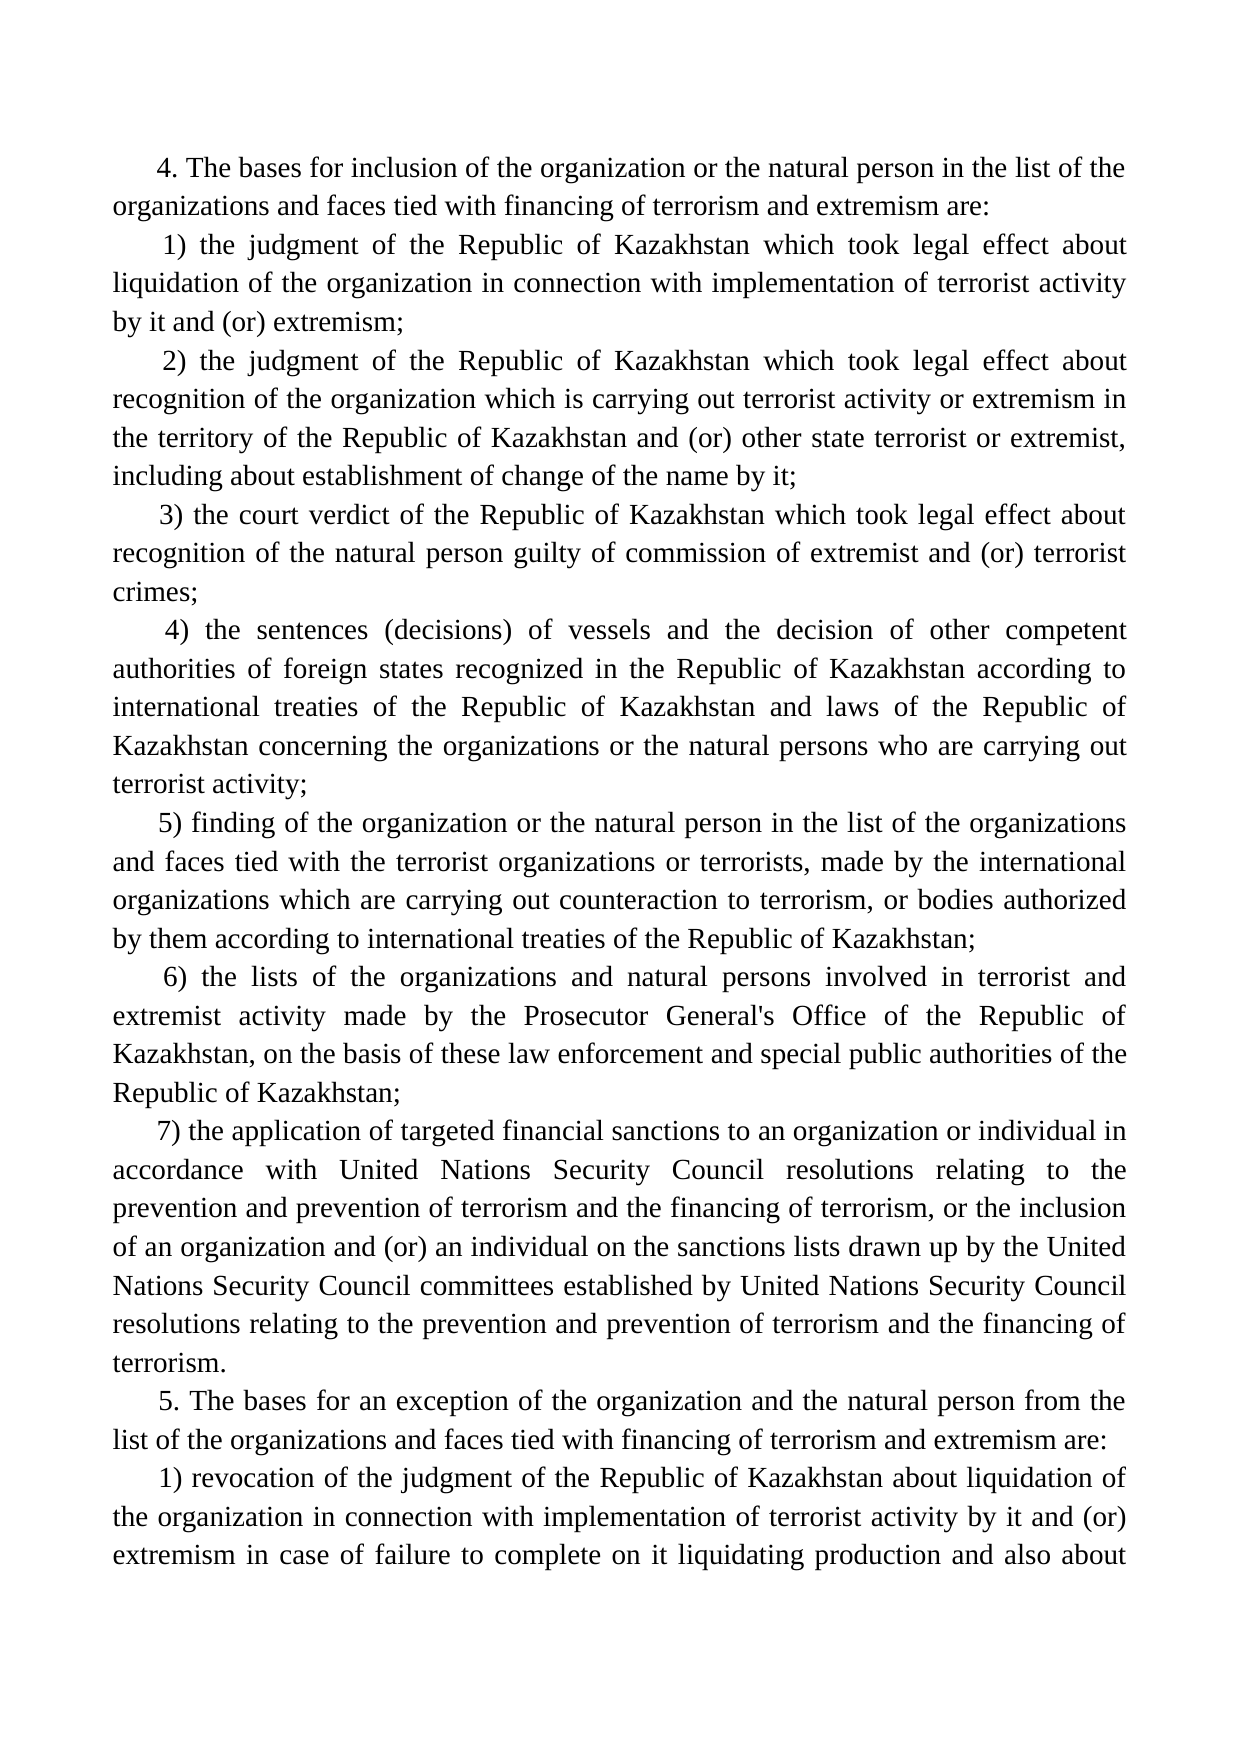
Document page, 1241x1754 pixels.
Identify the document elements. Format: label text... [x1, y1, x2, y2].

text 4. The bases for inclusion of the organization or the natural person in the list of the organizations and faces tied with financing of terrorism and extremism are: [112, 150, 1128, 222]
text 3) the court verdict of the Republic of Kazakhstan which took legal effect about recognition of the natural person guilty of commission of extremist and (or) terrorist crimes; [112, 497, 1128, 607]
text 5) finding of the organization or the natural person in the list of the organizations and faces tied with the terrorist organizations or terrorists, made by the international organizations which are carrying out counteraction to terrorism, or bodies authorized by them according to international treaties of the Republic of Kazakhstan; [112, 805, 1128, 954]
text 6) the lists of the organizations and natural persons involved in terrorist and extremist activity made by the Prosecutor General's Office of the Republic of Kazakhstan, on the basis of these law enforcement and special public authorities of the Republic of Kazakhstan; [112, 959, 1128, 1108]
text 1) the judgment of the Republic of Kazakhstan which took legal effect about liquidation of the organization in connection with implementation of terrorist activity by it and (or) extremism; [112, 227, 1128, 338]
text 2) the judgment of the Republic of Kazakhstan which took legal effect about recognition of the organization which is carrying out terrorist activity or extremism in the territory of the Republic of Kazakhstan and (or) other state terrorist or extremist, including about establishment of change of the name by it; [112, 343, 1128, 492]
text 4) the sentences (decisions) of vessels and the decision of other competent authorities of foreign states recognized in the Republic of Kazakhstan according to international treaties of the Republic of Kazakhstan and laws of the Republic of Kazakhstan concerning the organizations or the natural persons who are carrying out terrorist activity; [112, 612, 1128, 800]
